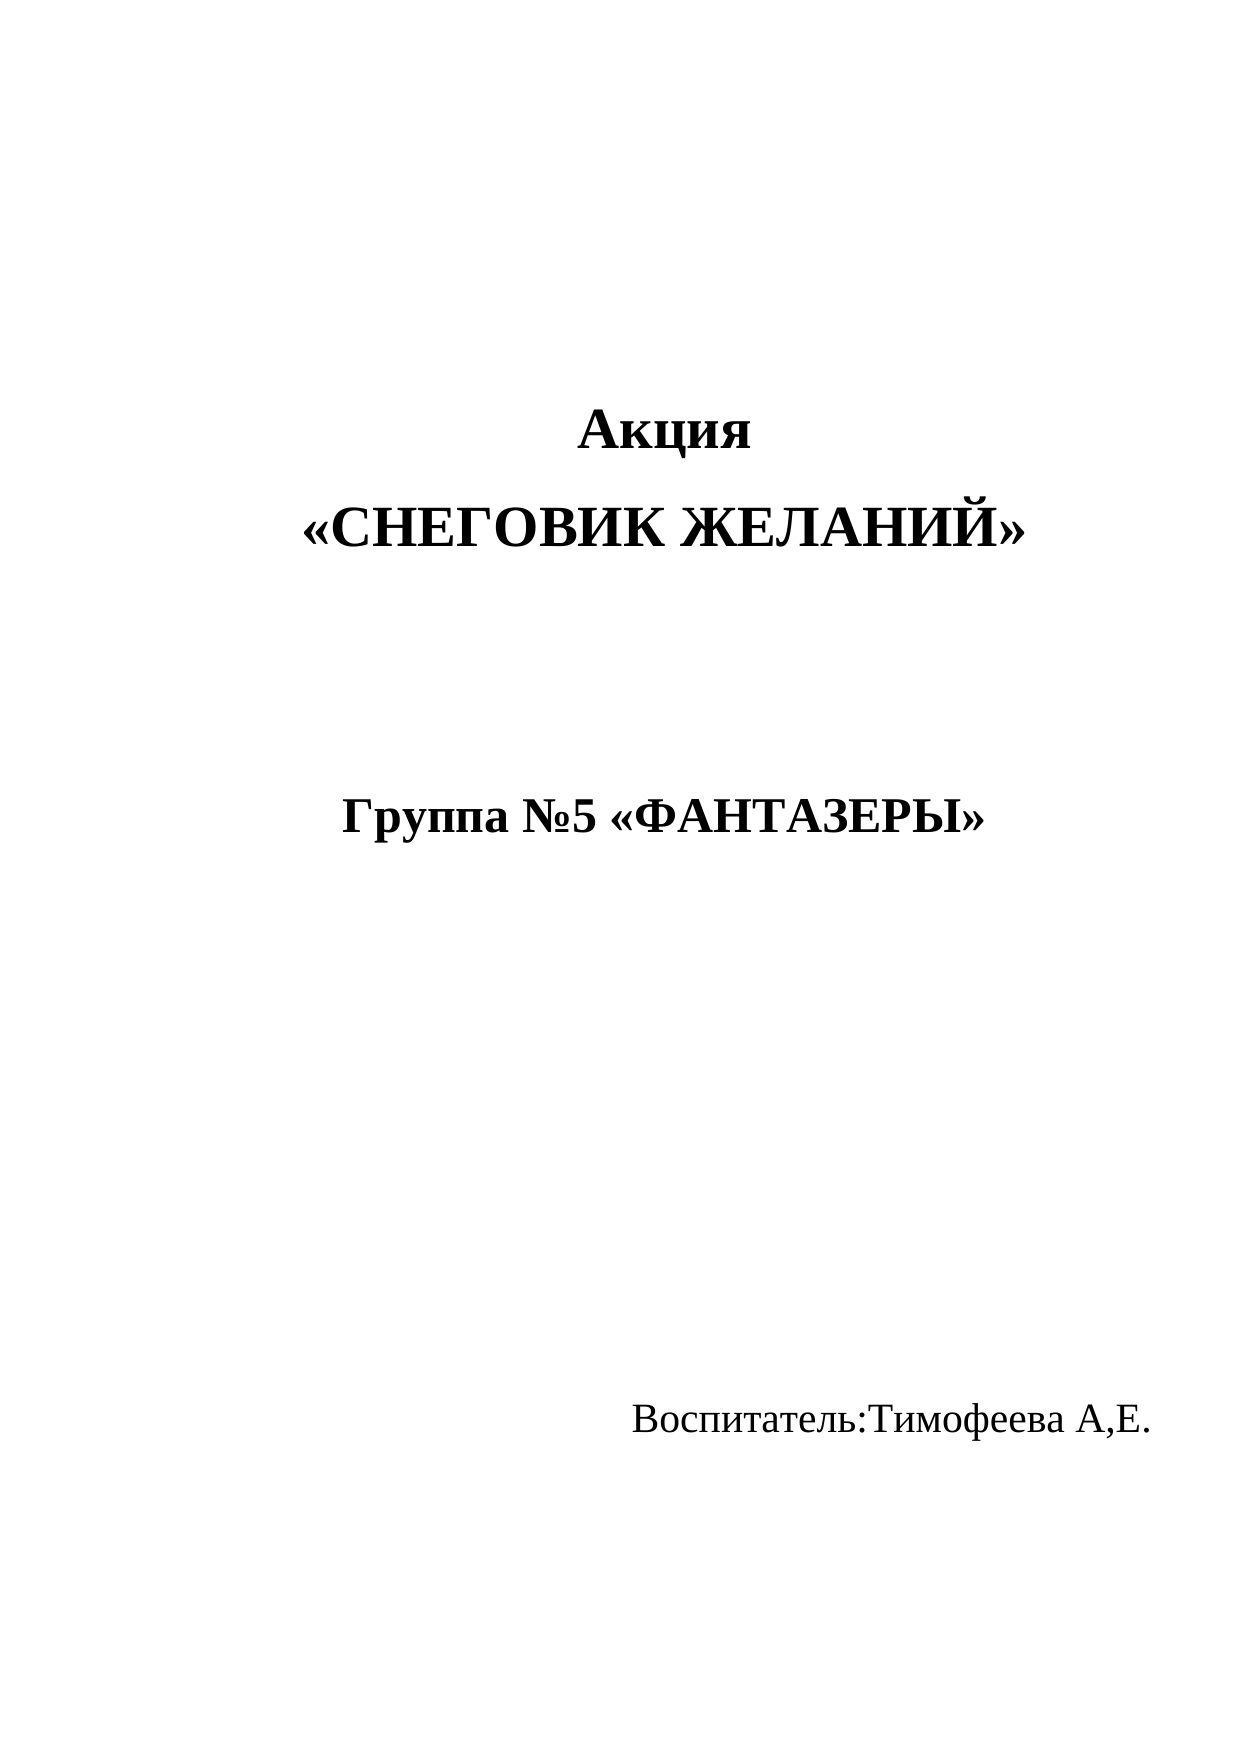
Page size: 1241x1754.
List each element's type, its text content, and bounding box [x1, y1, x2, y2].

text «СНЕГОВИК ЖЕЛАНИЙ» [177, 492, 1152, 559]
text Группа №5 «ФАНТАЗЕРЫ» [177, 786, 1152, 843]
text Акция [177, 394, 1152, 461]
text Воспитатель:Тимофеева А,Е. [177, 1394, 1152, 1442]
